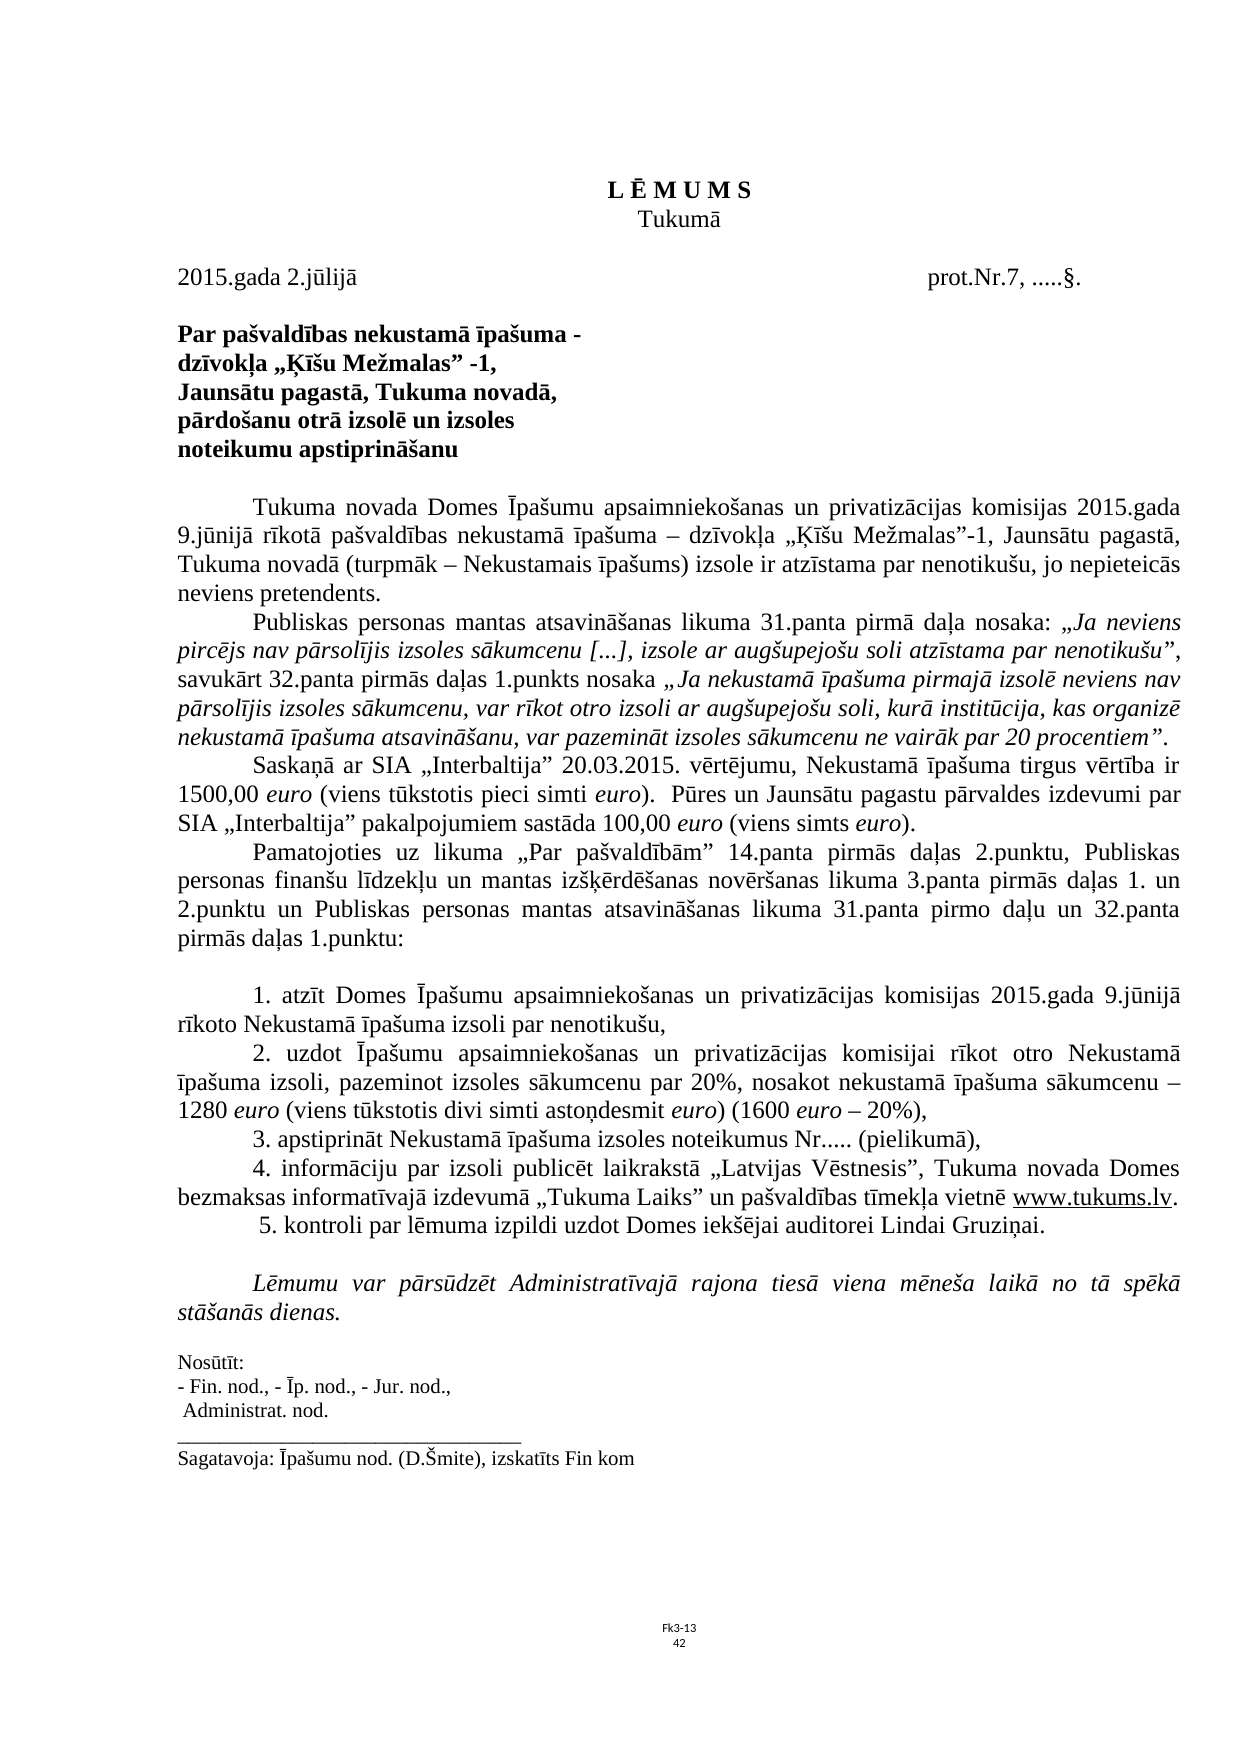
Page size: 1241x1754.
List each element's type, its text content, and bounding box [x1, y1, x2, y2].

text Administrat. nod. [177, 1398, 1181, 1422]
text Pamatojoties uz likuma „Par pašvaldībām” 14.panta pirmās daļas 2.punktu, Publiskas personas finanšu līdzekļu un mantas izšķērdēšanas novēršanas likuma 3.panta pirmās daļas 1. un 2.punktu un Publiskas personas mantas atsavināšanas likuma 31.panta pirmo daļu un 32.panta pirmās daļas 1.punktu: [177, 837, 1181, 952]
text Nosūtīt: [177, 1350, 1181, 1374]
text 3. apstiprināt Nekustamā īpašuma izsoles noteikumus Nr..... (pielikumā), [177, 1124, 1181, 1153]
text Par pašvaldības nekustamā īpašuma - [177, 319, 1181, 348]
text 2015.gada 2.jūlijā prot.Nr.7, .....§. [177, 262, 1181, 291]
text _________________________________ [177, 1422, 1181, 1446]
text Publiskas personas mantas atsavināšanas likuma 31.panta pirmā daļa nosaka: „Ja neviens pircējs nav pārsolījis izsoles sākumcenu [...], izsole ar augšupejošu soli atzīstama par nenotikušu”, savukārt 32.panta pirmās daļas 1.punkts nosaka „Ja nekustamā īpašuma pirmajā izsolē neviens nav pārsolījis izsoles sākumcenu, var rīkot otro izsoli ar augšupejošu soli, kurā institūcija, kas organizē nekustamā īpašuma atsavināšanu, var pazemināt izsoles sākumcenu ne vairāk par 20 procentiem”. [177, 607, 1181, 751]
text Tukuma novada Domes Īpašumu apsaimniekošanas un privatizācijas komisijas 2015.gada 9.jūnijā rīkotā pašvaldības nekustamā īpašuma – dzīvokļa „Ķīšu Mežmalas”-1, Jaunsātu pagastā, Tukuma novadā (turpmāk – Nekustamais īpašums) izsole ir atzīstama par nenotikušu, jo nepieteicās neviens pretendents. [177, 492, 1181, 607]
text noteikumu apstiprināšanu [177, 434, 1181, 463]
text Jaunsātu pagastā, Tukuma novadā, [177, 377, 1181, 406]
text pārdošanu otrā izsolē un izsoles [177, 406, 1181, 434]
text Sagatavoja: Īpašumu nod. (D.Šmite), izskatīts Fin kom [177, 1446, 1181, 1470]
text - Fin. nod., - Īp. nod., - Jur. nod., [177, 1374, 1181, 1398]
text 2. uzdot Īpašumu apsaimniekošanas un privatizācijas komisijai rīkot otro Nekustamā īpašuma izsoli, pazeminot izsoles sākumcenu par 20%, nosakot nekustamā īpašuma sākumcenu – 1280 euro (viens tūkstotis divi simti astoņdesmit euro) (1600 euro – 20%), [177, 1038, 1181, 1124]
text 4. informāciju par izsoli publicēt laikrakstā „Latvijas Vēstnesis”, Tukuma novada Domes bezmaksas informatīvajā izdevumā „Tukuma Laiks” un pašvaldības tīmekļa vietnē www.tukums.lv. [177, 1153, 1181, 1211]
text dzīvokļa „Ķīšu Mežmalas” -1, [177, 348, 1181, 377]
text 1. atzīt Domes Īpašumu apsaimniekošanas un privatizācijas komisijas 2015.gada 9.jūnijā rīkoto Nekustamā īpašuma izsoli par nenotikušu, [177, 981, 1181, 1038]
text Tukumā [177, 204, 1181, 233]
text L Ē M U M S [177, 176, 1181, 204]
text Saskaņā ar SIA „Interbaltija” 20.03.2015. vērtējumu, Nekustamā īpašuma tirgus vērtība ir 1500,00 euro (viens tūkstotis pieci simti euro). Pūres un Jaunsātu pagastu pārvaldes izdevumi par SIA „Interbaltija” pakalpojumiem sastāda 100,00 euro (viens simts euro). [177, 751, 1181, 837]
text Lēmumu var pārsūdzēt Administratīvajā rajona tiesā viena mēneša laikā no tā spēkā stāšanās dienas. [177, 1268, 1181, 1326]
text 5. kontroli par lēmuma izpildi uzdot Domes iekšējai auditorei Lindai Gruziņai. [177, 1211, 1181, 1239]
